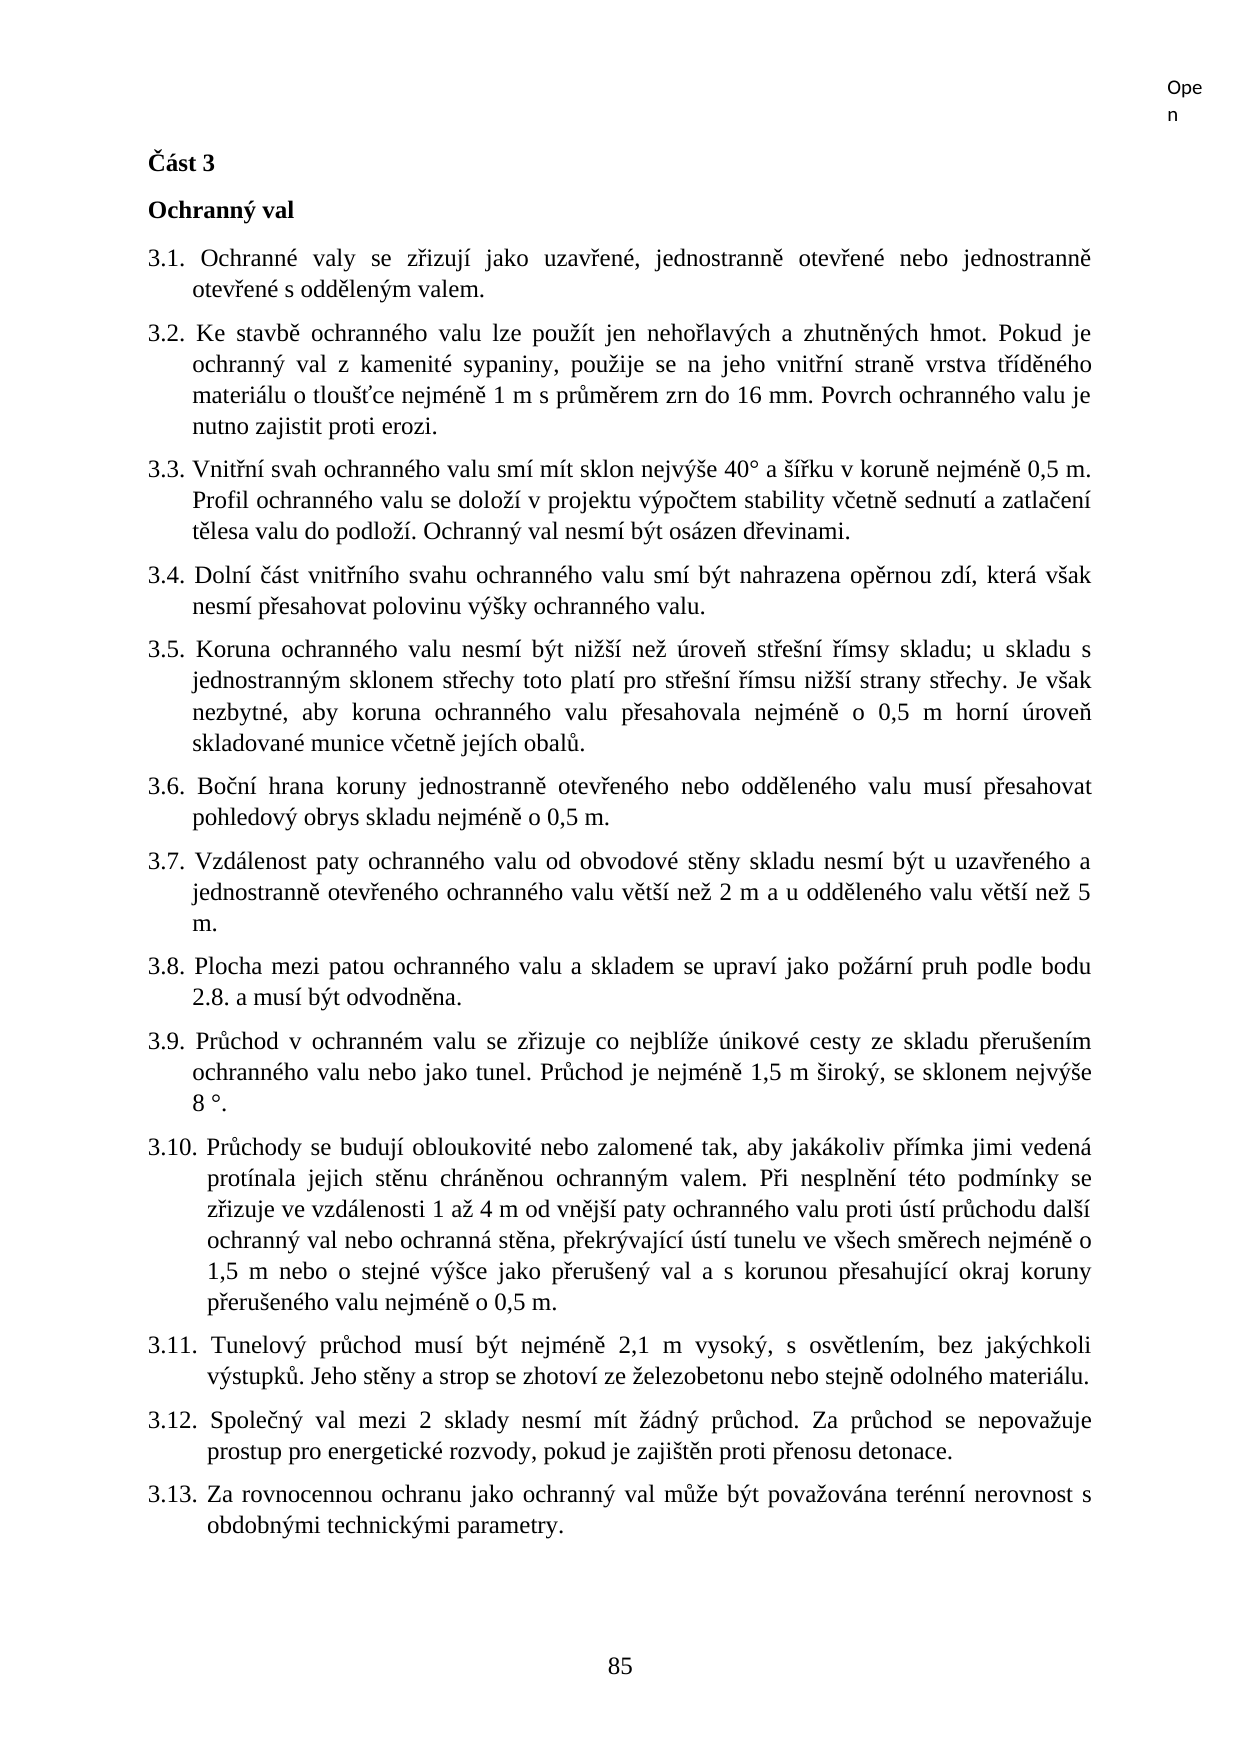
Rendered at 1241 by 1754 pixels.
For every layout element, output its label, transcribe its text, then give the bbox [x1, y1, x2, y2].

text 3.11. Tunelový průchod musí být nejméně 2,1 m vysoký, s osvětlením, bez jakýchkoli výstupků. Jeho stěny a strop se zhotoví ze železobetonu nebo stejně odolného materiálu. [148, 1330, 1093, 1390]
text Část 3 [148, 148, 1093, 176]
text 3.13. Za rovnocennou ochranu jako ochranný val může být považována terénní nerovnost s obdobnými technickými parametry. [148, 1479, 1093, 1539]
text 3.7. Vzdálenost paty ochranného valu od obvodové stěny skladu nesmí být u uzavřeného a jednostranně otevřeného ochranného valu větší než 2 m a u odděleného valu větší než 5 m. [148, 846, 1093, 937]
text 3.8. Plocha mezi patou ochranného valu a skladem se upraví jako požární pruh podle bodu 2.8. a musí být odvodněna. [148, 951, 1093, 1011]
text 3.4. Dolní část vnitřního svahu ochranného valu smí být nahrazena opěrnou zdí, která však nesmí přesahovat polovinu výšky ochranného valu. [148, 560, 1093, 620]
text 3.2. Ke stavbě ochranného valu lze použít jen nehořlavých a zhutněných hmot. Pokud je ochranný val z kamenité sypaniny, použije se na jeho vnitřní straně vrstva tříděného materiálu o tloušťce nejméně 1 m s průměrem zrn do 16 mm. Povrch ochranného valu je nutno zajistit proti erozi. [148, 318, 1093, 439]
text 3.1. Ochranné valy se zřizují jako uzavřené, jednostranně otevřené nebo jednostranně otevřené s odděleným valem. [148, 243, 1093, 303]
text 3.12. Společný val mezi 2 sklady nesmí mít žádný průchod. Za průchod se nepovažuje prostup pro energetické rozvody, pokud je zajištěn proti přenosu detonace. [148, 1405, 1093, 1465]
text 3.6. Boční hrana koruny jednostranně otevřeného nebo odděleného valu musí přesahovat pohledový obrys skladu nejméně o 0,5 m. [148, 771, 1093, 831]
text 3.5. Koruna ochranného valu nesmí být nižší než úroveň střešní římsy skladu; u skladu s jednostranným sklonem střechy toto platí pro střešní římsu nižší strany střechy. Je však nezbytné, aby koruna ochranného valu přesahovala nejméně o 0,5 m horní úroveň skladované munice včetně jejích obalů. [148, 634, 1093, 756]
text 3.10. Průchody se budují obloukovité nebo zalomené tak, aby jakákoliv přímka jimi vedená protínala jejich stěnu chráněnou ochranným valem. Při nesplnění této podmínky se zřizuje ve vzdálenosti 1 až 4 m od vnější paty ochranného valu proti ústí průchodu další ochranný val nebo ochranná stěna, překrývající ústí tunelu ve všech směrech nejméně o 1,5 m nebo o stejné výšce jako přerušený val a s korunou přesahující okraj koruny přerušeného valu nejméně o 0,5 m. [148, 1132, 1093, 1316]
text 3.3. Vnitřní svah ochranného valu smí mít sklon nejvýše 40° a šířku v koruně nejméně 0,5 m. Profil ochranného valu se doloží v projektu výpočtem stability včetně sednutí a zatlačení tělesa valu do podloží. Ochranný val nesmí být osázen dřevinami. [148, 454, 1093, 545]
text 3.9. Průchod v ochranném valu se zřizuje co nejblíže únikové cesty ze skladu přerušením ochranného valu nebo jako tunel. Průchod je nejméně 1,5 m široký, se sklonem nejvýše 8 °. [148, 1026, 1093, 1117]
text Ochranný val [148, 195, 1093, 224]
